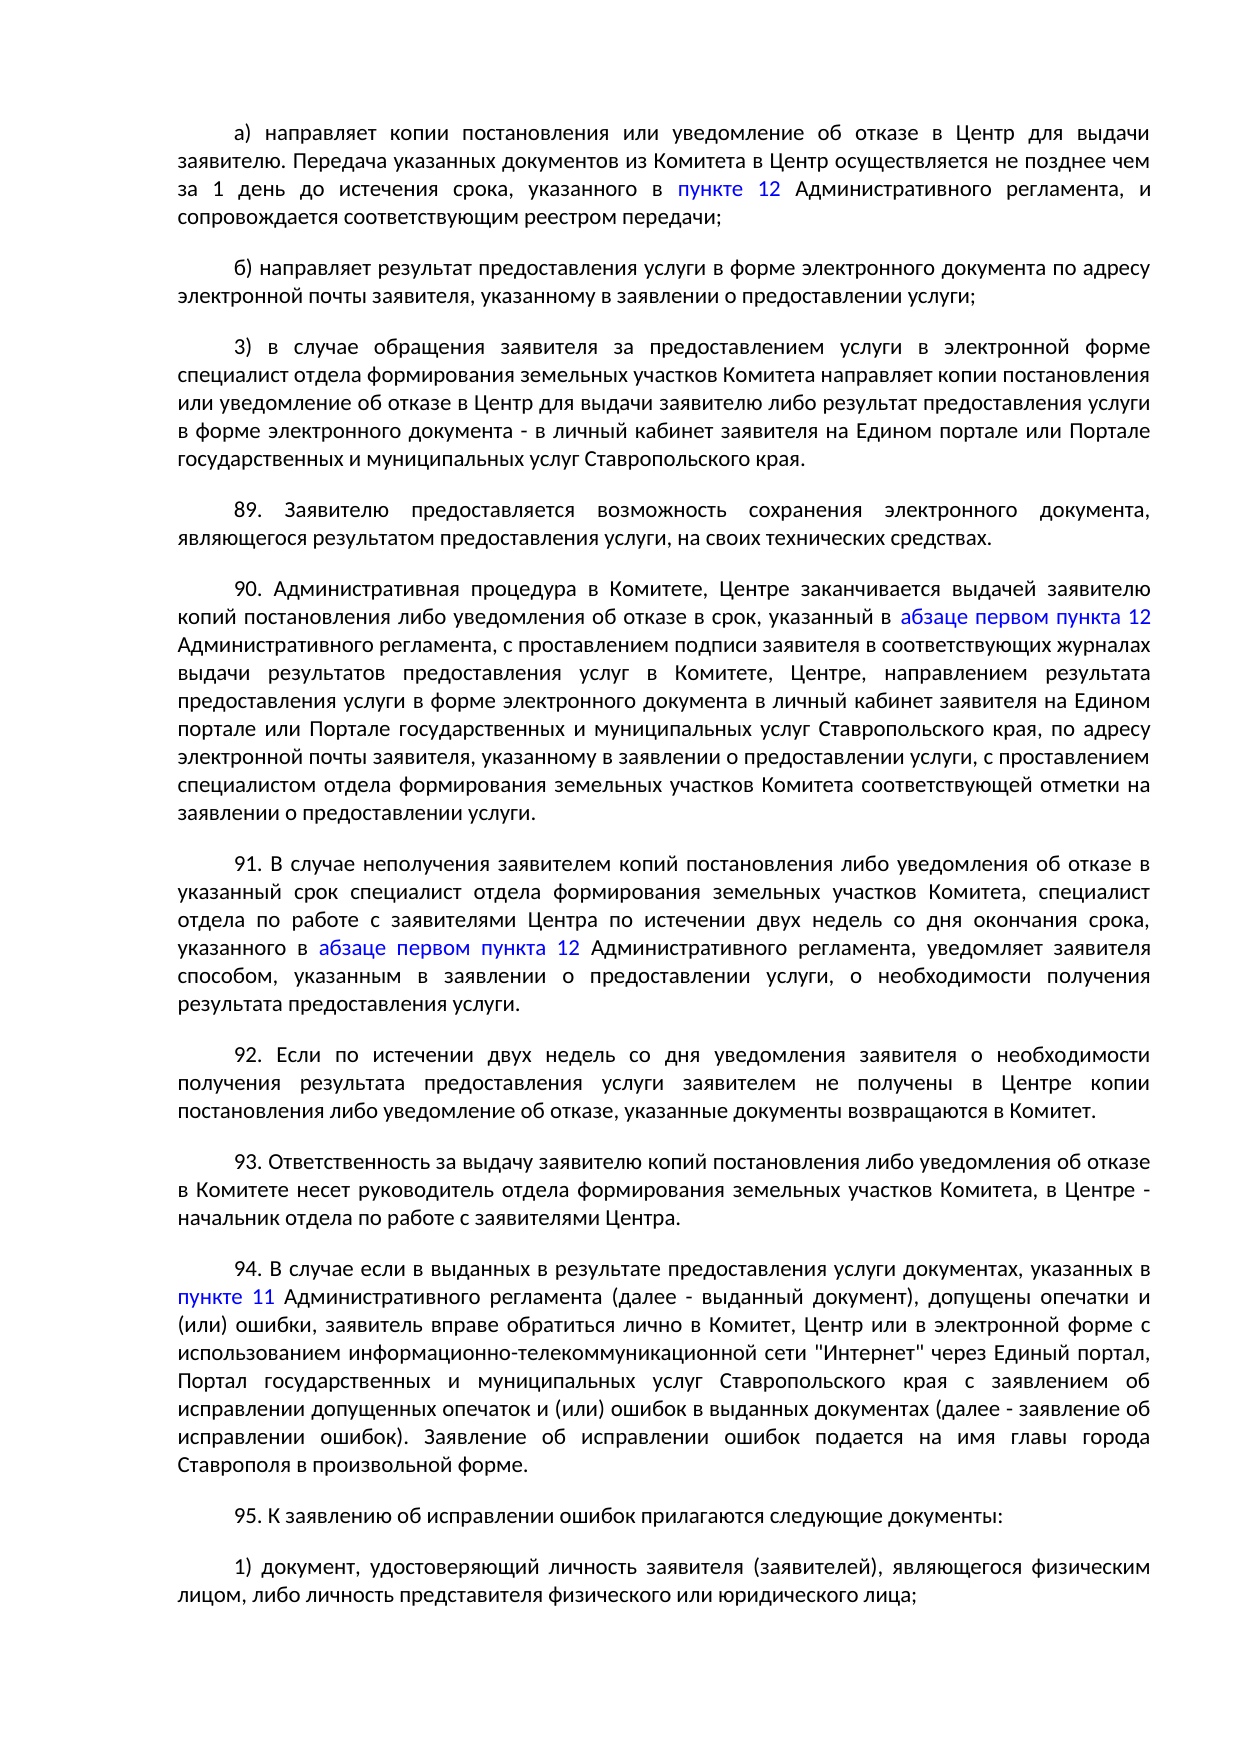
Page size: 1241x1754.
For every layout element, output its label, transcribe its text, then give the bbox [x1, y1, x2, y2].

text 91. В случае неполучения заявителем копий постановления либо уведомления об отказе в указанный срок специалист отдела формирования земельных участков Комитета, специалист отдела по работе с заявителями Центра по истечении двух недель со дня окончания срока, указанного в абзаце первом пункта 12 Административного регламента, уведомляет заявителя способом, указанным в заявлении о предоставлении услуги, о необходимости получения результата предоставления услуги. [177, 849, 1152, 1017]
text а) направляет копии постановления или уведомление об отказе в Центр для выдачи заявителю. Передача указанных документов из Комитета в Центр осуществляется не позднее чем за 1 день до истечения срока, указанного в пункте 12 Административного регламента, и сопровождается соответствующим реестром передачи; [177, 118, 1152, 230]
text 92. Если по истечении двух недель со дня уведомления заявителя о необходимости получения результата предоставления услуги заявителем не получены в Центре копии постановления либо уведомление об отказе, указанные документы возвращаются в Комитет. [177, 1040, 1152, 1124]
text 94. В случае если в выданных в результате предоставления услуги документах, указанных в пункте 11 Административного регламента (далее - выданный документ), допущены опечатки и (или) ошибки, заявитель вправе обратиться лично в Комитет, Центр или в электронной форме с использованием информационно-телекоммуникационной сети "Интернет" через Единый портал, Портал государственных и муниципальных услуг Ставропольского края с заявлением об исправлении допущенных опечаток и (или) ошибок в выданных документах (далее - заявление об исправлении ошибок). Заявление об исправлении ошибок подается на имя главы города Ставрополя в произвольной форме. [177, 1254, 1152, 1478]
text 95. К заявлению об исправлении ошибок прилагаются следующие документы: [177, 1501, 1152, 1529]
text 90. Административная процедура в Комитете, Центре заканчивается выдачей заявителю копий постановления либо уведомления об отказе в срок, указанный в абзаце первом пункта 12 Административного регламента, с проставлением подписи заявителя в соответствующих журналах выдачи результатов предоставления услуг в Комитете, Центре, направлением результата предоставления услуги в форме электронного документа в личный кабинет заявителя на Едином портале или Портале государственных и муниципальных услуг Ставропольского края, по адресу электронной почты заявителя, указанному в заявлении о предоставлении услуги, с проставлением специалистом отдела формирования земельных участков Комитета соответствующей отметки на заявлении о предоставлении услуги. [177, 574, 1152, 826]
text 3) в случае обращения заявителя за предоставлением услуги в электронной форме специалист отдела формирования земельных участков Комитета направляет копии постановления или уведомление об отказе в Центр для выдачи заявителю либо результат предоставления услуги в форме электронного документа - в личный кабинет заявителя на Едином портале или Портале государственных и муниципальных услуг Ставропольского края. [177, 332, 1152, 472]
text 93. Ответственность за выдачу заявителю копий постановления либо уведомления об отказе в Комитете несет руководитель отдела формирования земельных участков Комитета, в Центре - начальник отдела по работе с заявителями Центра. [177, 1147, 1152, 1231]
text 1) документ, удостоверяющий личность заявителя (заявителей), являющегося физическим лицом, либо личность представителя физического или юридического лица; [177, 1552, 1152, 1608]
text 89. Заявителю предоставляется возможность сохранения электронного документа, являющегося результатом предоставления услуги, на своих технических средствах. [177, 495, 1152, 551]
text б) направляет результат предоставления услуги в форме электронного документа по адресу электронной почты заявителя, указанному в заявлении о предоставлении услуги; [177, 253, 1152, 309]
